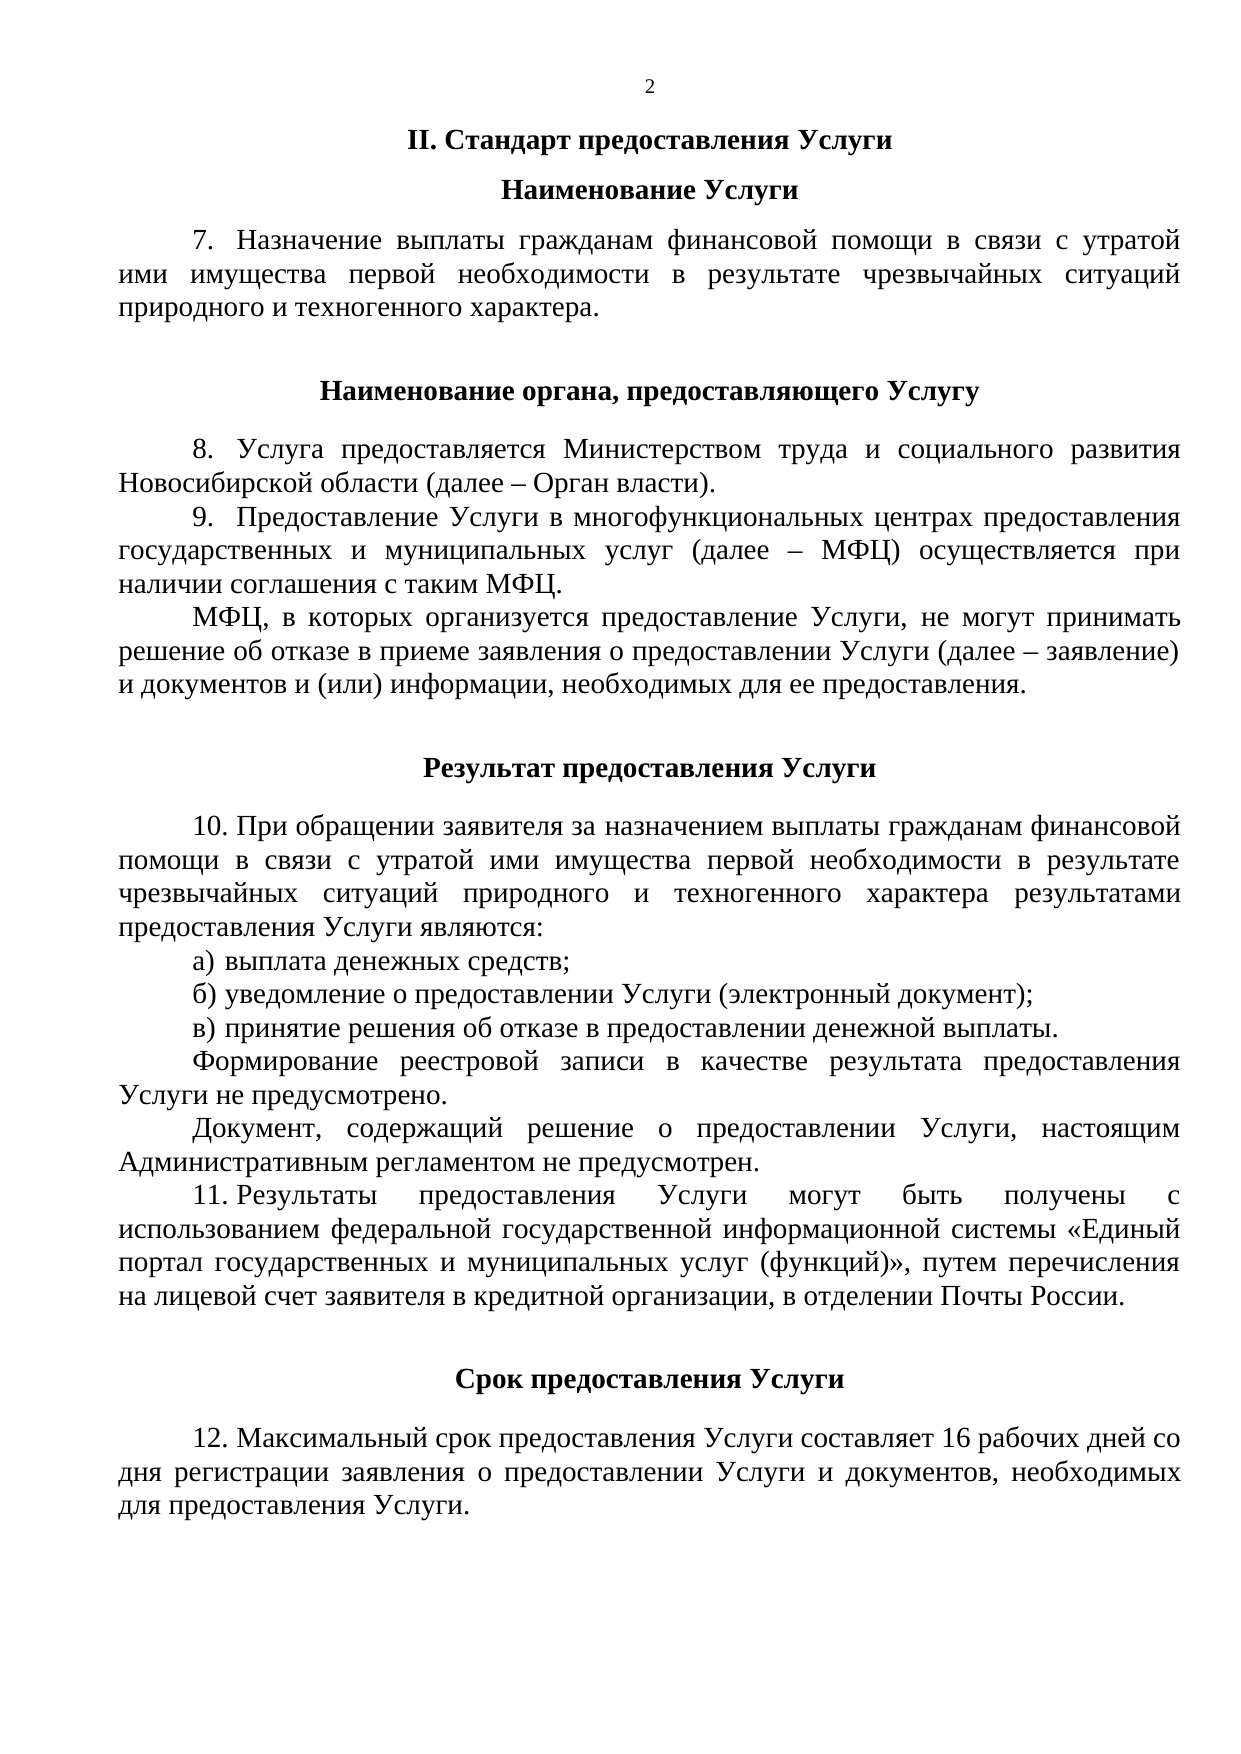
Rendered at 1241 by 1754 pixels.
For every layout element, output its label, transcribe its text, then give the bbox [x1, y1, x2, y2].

text Результат предоставления Услуги [118, 750, 1181, 783]
text Наименование органа, предоставляющего Услугу [118, 373, 1181, 407]
list Услуга предоставляется Министерством труда и социального развития Новосибирской области (далее – Орган власти). [118, 432, 1181, 499]
list уведомление о предоставлении Услуги (электронный документ); [118, 976, 1181, 1010]
text Формирование реестровой записи в качестве результата предоставления Услуги не предусмотрено. [118, 1043, 1181, 1110]
list Результаты предоставления Услуги могут быть получены с использованием федеральной государственной информационной системы «Единый портал государственных и муниципальных услуг (функций)», путем перечисления на лицевой счет заявителя в кредитной организации, в отделении Почты России. [118, 1177, 1181, 1312]
list выплата денежных средств; [118, 943, 1181, 976]
text Наименование Услуги [118, 172, 1181, 206]
list Назначение выплаты гражданам финансовой помощи в связи с утратой ими имущества первой необходимости в результате чрезвычайных ситуаций природного и техногенного характера. [118, 222, 1181, 323]
text II. Стандарт предоставления Услуги [118, 122, 1181, 156]
text МФЦ, в которых организуется предоставление Услуги, не могут принимать решение об отказе в приеме заявления о предоставлении Услуги (далее – заявление) и документов и (или) информации, необходимых для ее предоставления. [118, 599, 1181, 700]
list принятие решения об отказе в предоставлении денежной выплаты. [118, 1010, 1181, 1043]
text Документ, содержащий решение о предоставлении Услуги, настоящим Административным регламентом не предусмотрен. [118, 1110, 1181, 1177]
text Срок предоставления Услуги [118, 1362, 1181, 1395]
list Предоставление Услуги в многофункциональных центрах предоставления государственных и муниципальных услуг (далее – МФЦ) осуществляется при наличии соглашения с таким МФЦ. [118, 499, 1181, 599]
list При обращении заявителя за назначением выплаты гражданам финансовой помощи в связи с утратой ими имущества первой необходимости в результате чрезвычайных ситуаций природного и техногенного характера результатами предоставления Услуги являются: [118, 808, 1181, 943]
list Максимальный срок предоставления Услуги составляет 16 рабочих дней со дня регистрации заявления о предоставлении Услуги и документов, необходимых для предоставления Услуги. [118, 1420, 1181, 1521]
